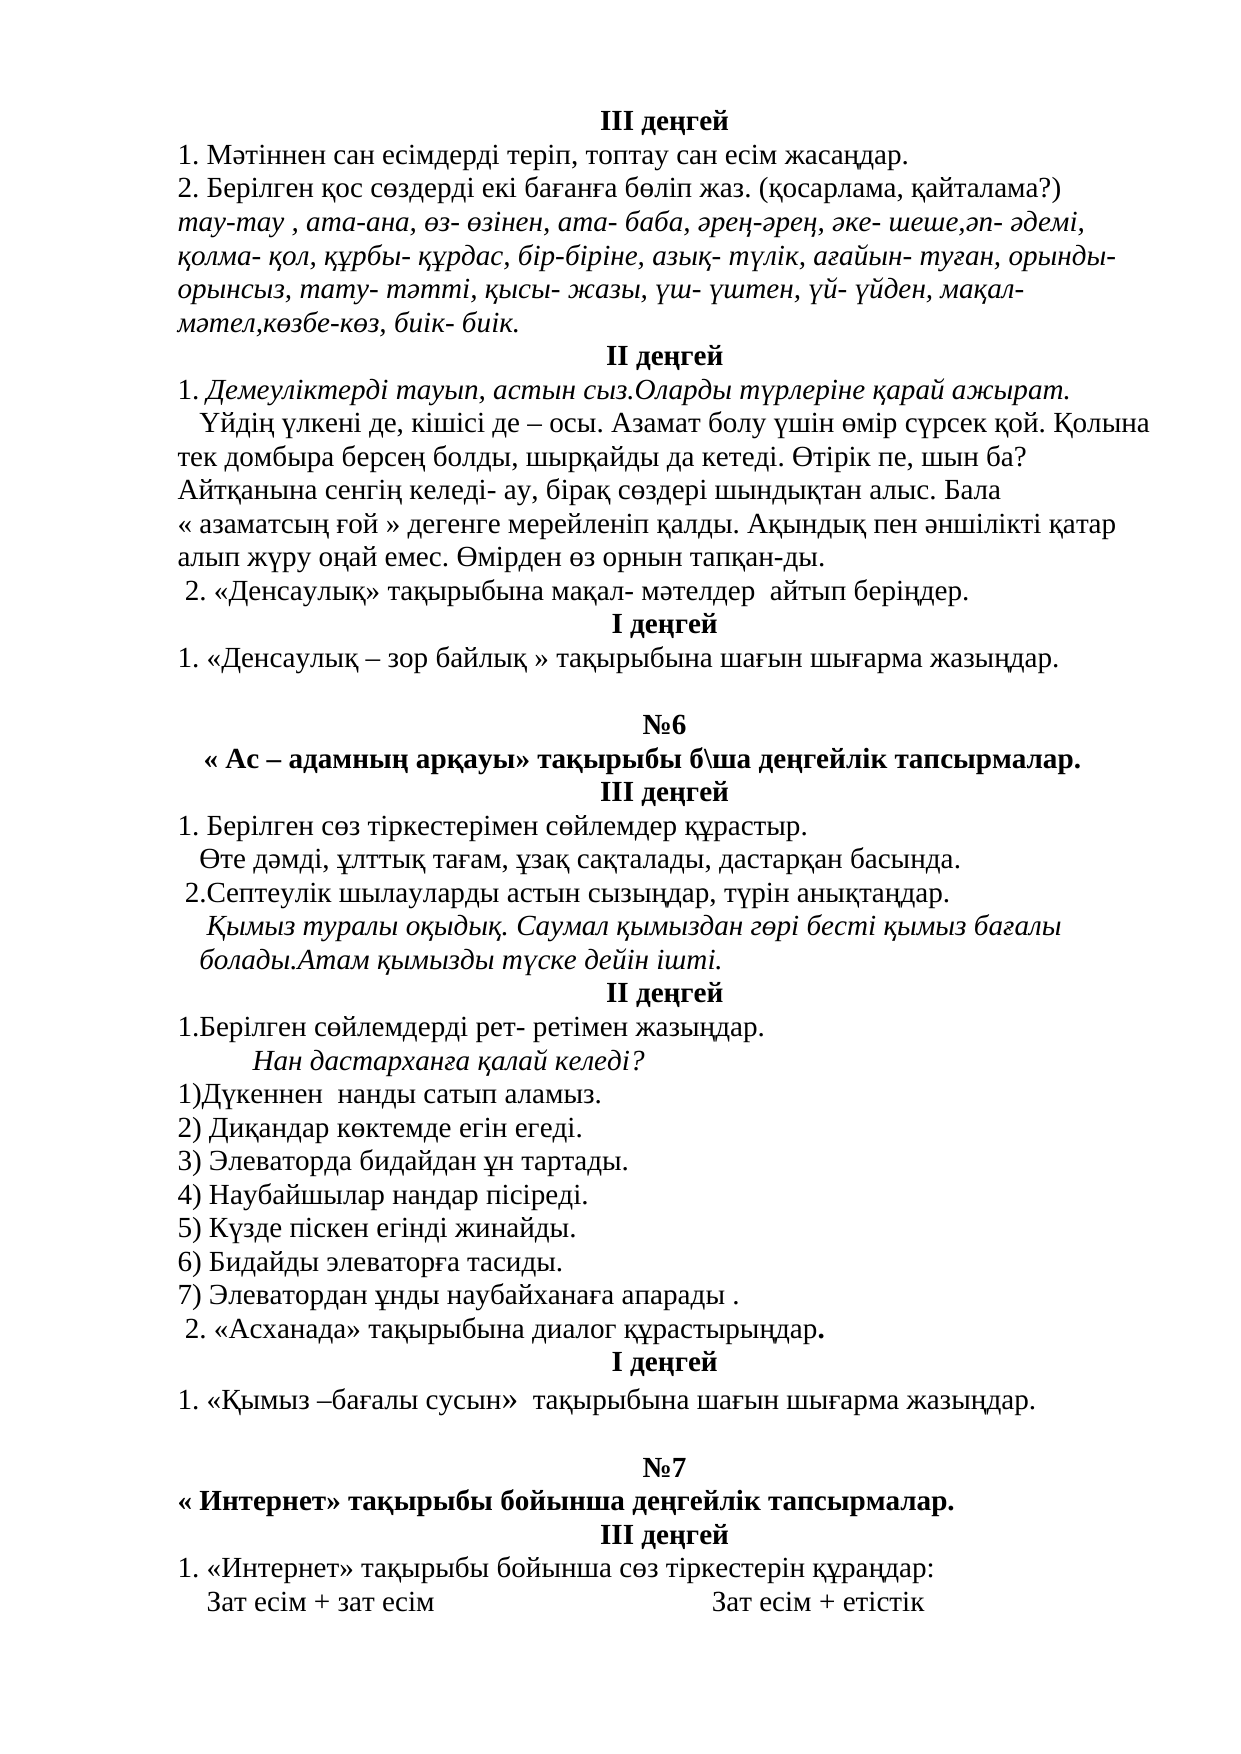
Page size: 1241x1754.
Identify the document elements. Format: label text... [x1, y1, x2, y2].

text 4) Наубайшылар нандар пісіреді. [177, 1177, 1152, 1210]
text Зат есім + зат есім Зат есім + етістік [177, 1584, 1152, 1618]
text 2. Берілген қос сөздерді екі бағанға бөліп жаз. (қосарлама, қайталама?) [177, 171, 1152, 204]
text 1. Мәтіннен сан есімдерді теріп, топтау сан есім жасаңдар. [177, 137, 1152, 171]
text 1)Дүкеннен нанды сатып аламыз. [177, 1076, 1152, 1110]
text тау-тау , ата-ана, өз- өзінен, ата- баба, әрең-әрең, әке- шеше,әп- әдемі, қолма- қол, құрбы- құрдас, бір-біріне, азық- түлік, ағайын- туған, орынды- орынсыз, тату- тәтті, қысы- жазы, үш- үштен, үй- үйден, мақал- мәтел,көзбе-көз, биік- биік. [177, 204, 1152, 338]
text №7 [177, 1450, 1152, 1483]
text III деңгей [177, 103, 1152, 137]
text 1. Берілген сөз тіркестерімен сөйлемдер құрастыр. [177, 808, 1152, 841]
text 1. «Қымыз –бағалы сусын» тақырыбына шағын шығарма жазыңдар. [177, 1378, 1152, 1416]
text III деңгей [177, 774, 1152, 808]
text II деңгей [177, 976, 1152, 1009]
text 2. «Денсаулық» тақырыбына мақал- мәтелдер айтып беріңдер. [177, 573, 1152, 607]
text 1.Берілген сөйлемдерді рет- ретімен жазыңдар. [177, 1009, 1152, 1043]
text 3) Элеваторда бидайдан ұн тартады. [177, 1143, 1152, 1177]
text 2) Диқандар көктемде егін егеді. [177, 1110, 1152, 1143]
text III деңгей [177, 1517, 1152, 1551]
text I деңгей [177, 607, 1152, 640]
text 5) Күзде піскен егінді жинайды. [177, 1210, 1152, 1244]
text 1. Демеуліктерді тауып, астын сыз.Оларды түрлеріне қарай ажырат. [177, 372, 1152, 405]
text Нан дастарханға қалай келеді? [252, 1043, 1152, 1076]
text 2. «Асханада» тақырыбына диалог құрастырыңдар. [177, 1311, 1152, 1344]
text I деңгей [177, 1344, 1152, 1378]
text 1. «Денсаулық – зор байлық » тақырыбына шағын шығарма жазыңдар. [177, 640, 1152, 674]
text Өте дәмді, ұлттық тағам, ұзақ сақталады, дастарқан басында. [177, 841, 1152, 875]
text Қымыз туралы оқыдық. Саумал қымыздан гөрі бесті қымыз бағалы [177, 908, 1152, 942]
text болады.Атам қымызды түске дейін ішті. [177, 942, 1152, 976]
text Үйдің үлкені де, кішісі де – осы. Азамат болу үшін өмір сүрсек қой. Қолына тек домбыра берсең болды, шырқайды да кетеді. Өтірік пе, шын ба? Айтқанына сенгің келеді- ау, бірақ сөздері шындықтан алыс. Бала « азаматсың ғой » дегенге мерейленіп қалды. Ақындық пен әншілікті қатар алып жүру оңай емес. Өмірден өз орнын тапқан-ды. [177, 405, 1152, 573]
text « Ас – адамның арқауы» тақырыбы б\ша деңгейлік тапсырмалар. [103, 741, 1152, 774]
text « Интернет» тақырыбы бойынша деңгейлік тапсырмалар. [177, 1483, 1152, 1517]
text II деңгей [177, 338, 1152, 372]
text 7) Элеватордан ұнды наубайханаға апарады . [177, 1277, 1152, 1311]
text 1. «Интернет» тақырыбы бойынша сөз тіркестерін құраңдар: [177, 1551, 1152, 1584]
text 2.Септеулік шылауларды астын сызыңдар, түрін анықтаңдар. [177, 875, 1152, 908]
text №6 [177, 707, 1152, 741]
text 6) Бидайды элеваторға тасиды. [177, 1244, 1152, 1277]
